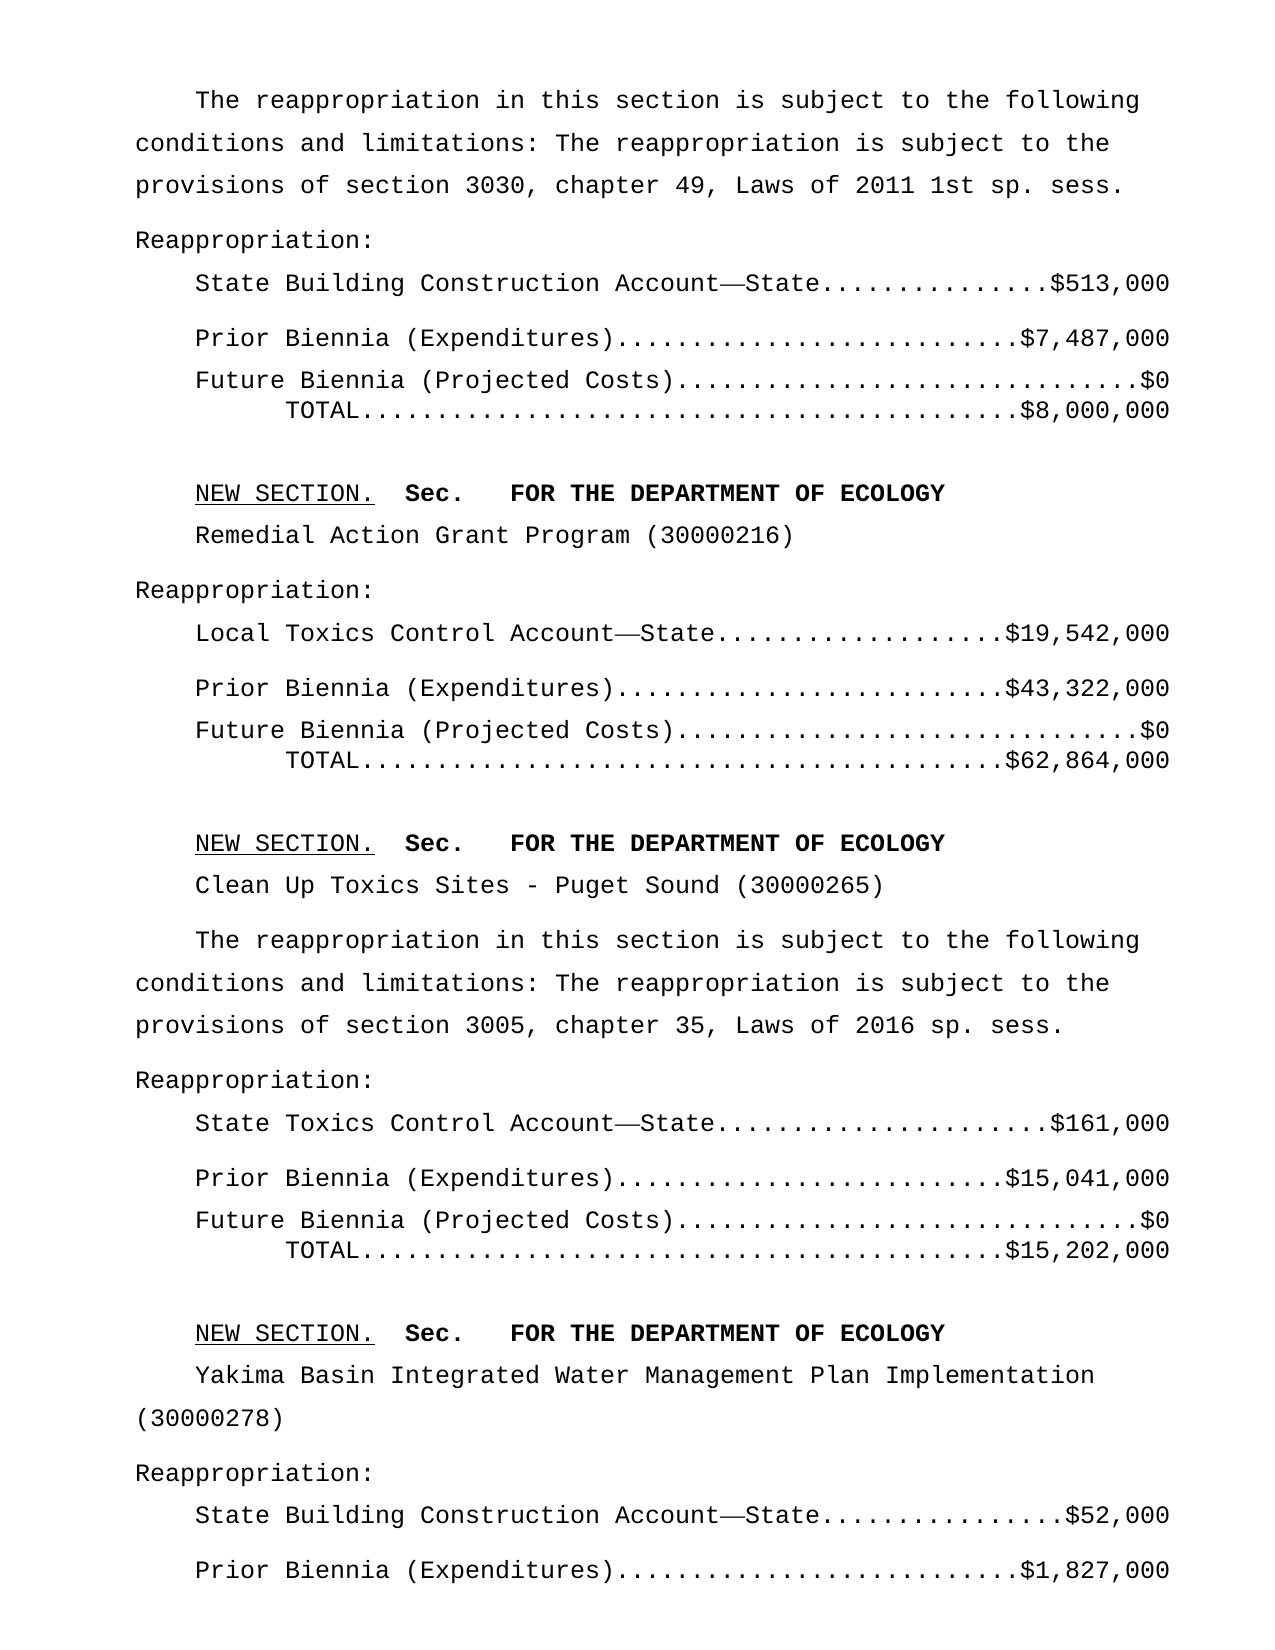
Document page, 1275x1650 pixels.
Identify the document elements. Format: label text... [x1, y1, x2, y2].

text Reappropriation: [135, 565, 1170, 607]
text The reappropriation in this section is subject to the following conditions and limitations: The reappropriation is subject to the provisions of section 3005, chapter 35, Laws of 2016 sp. sess. [135, 915, 1170, 1042]
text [135, 1307, 1170, 1350]
text Prior Biennia (Expenditures) $1,827,000 [135, 1545, 1170, 1587]
text Remedial Action Grant Program (30000216) [135, 510, 1170, 552]
text NEW SECTION. Sec. FOR THE DEPARTMENT OF ECOLOGY [135, 467, 1170, 510]
text Future Biennia (Projected Costs) $0 [135, 705, 1170, 747]
text Yakima Basin Integrated Water Management Plan Implementation (30000278) [135, 1350, 1170, 1435]
text TOTAL $62,864,000 [135, 747, 1170, 776]
text TOTAL $15,202,000 [135, 1237, 1170, 1266]
text Clean Up Toxics Sites - Puget Sound (30000265) [135, 860, 1170, 902]
text TOTAL $8,000,000 [135, 397, 1170, 426]
text Prior Biennia (Expenditures) $43,322,000 [135, 662, 1170, 705]
text Prior Biennia (Expenditures) $7,487,000 [135, 312, 1170, 355]
text Prior Biennia (Expenditures) $15,041,000 [135, 1152, 1170, 1195]
text Future Biennia (Projected Costs) $0 [135, 355, 1170, 397]
text Future Biennia (Projected Costs) $0 [135, 1195, 1170, 1237]
text State Toxics Control Account—State $161,000 [135, 1097, 1170, 1140]
text Local Toxics Control Account—State $19,542,000 [135, 607, 1170, 650]
text State Building Construction Account—State $52,000 [135, 1490, 1170, 1532]
text State Building Construction Account—State $513,000 [135, 257, 1170, 300]
text Reappropriation: [135, 215, 1170, 257]
text Reappropriation: [135, 1055, 1170, 1097]
text NEW SECTION. Sec. FOR THE DEPARTMENT OF ECOLOGY [135, 817, 1170, 860]
text The reappropriation in this section is subject to the following conditions and limitations: The reappropriation is subject to the provisions of section 3030, chapter 49, Laws of 2011 1st sp. sess. [135, 75, 1170, 202]
text Reappropriation: [135, 1447, 1170, 1490]
